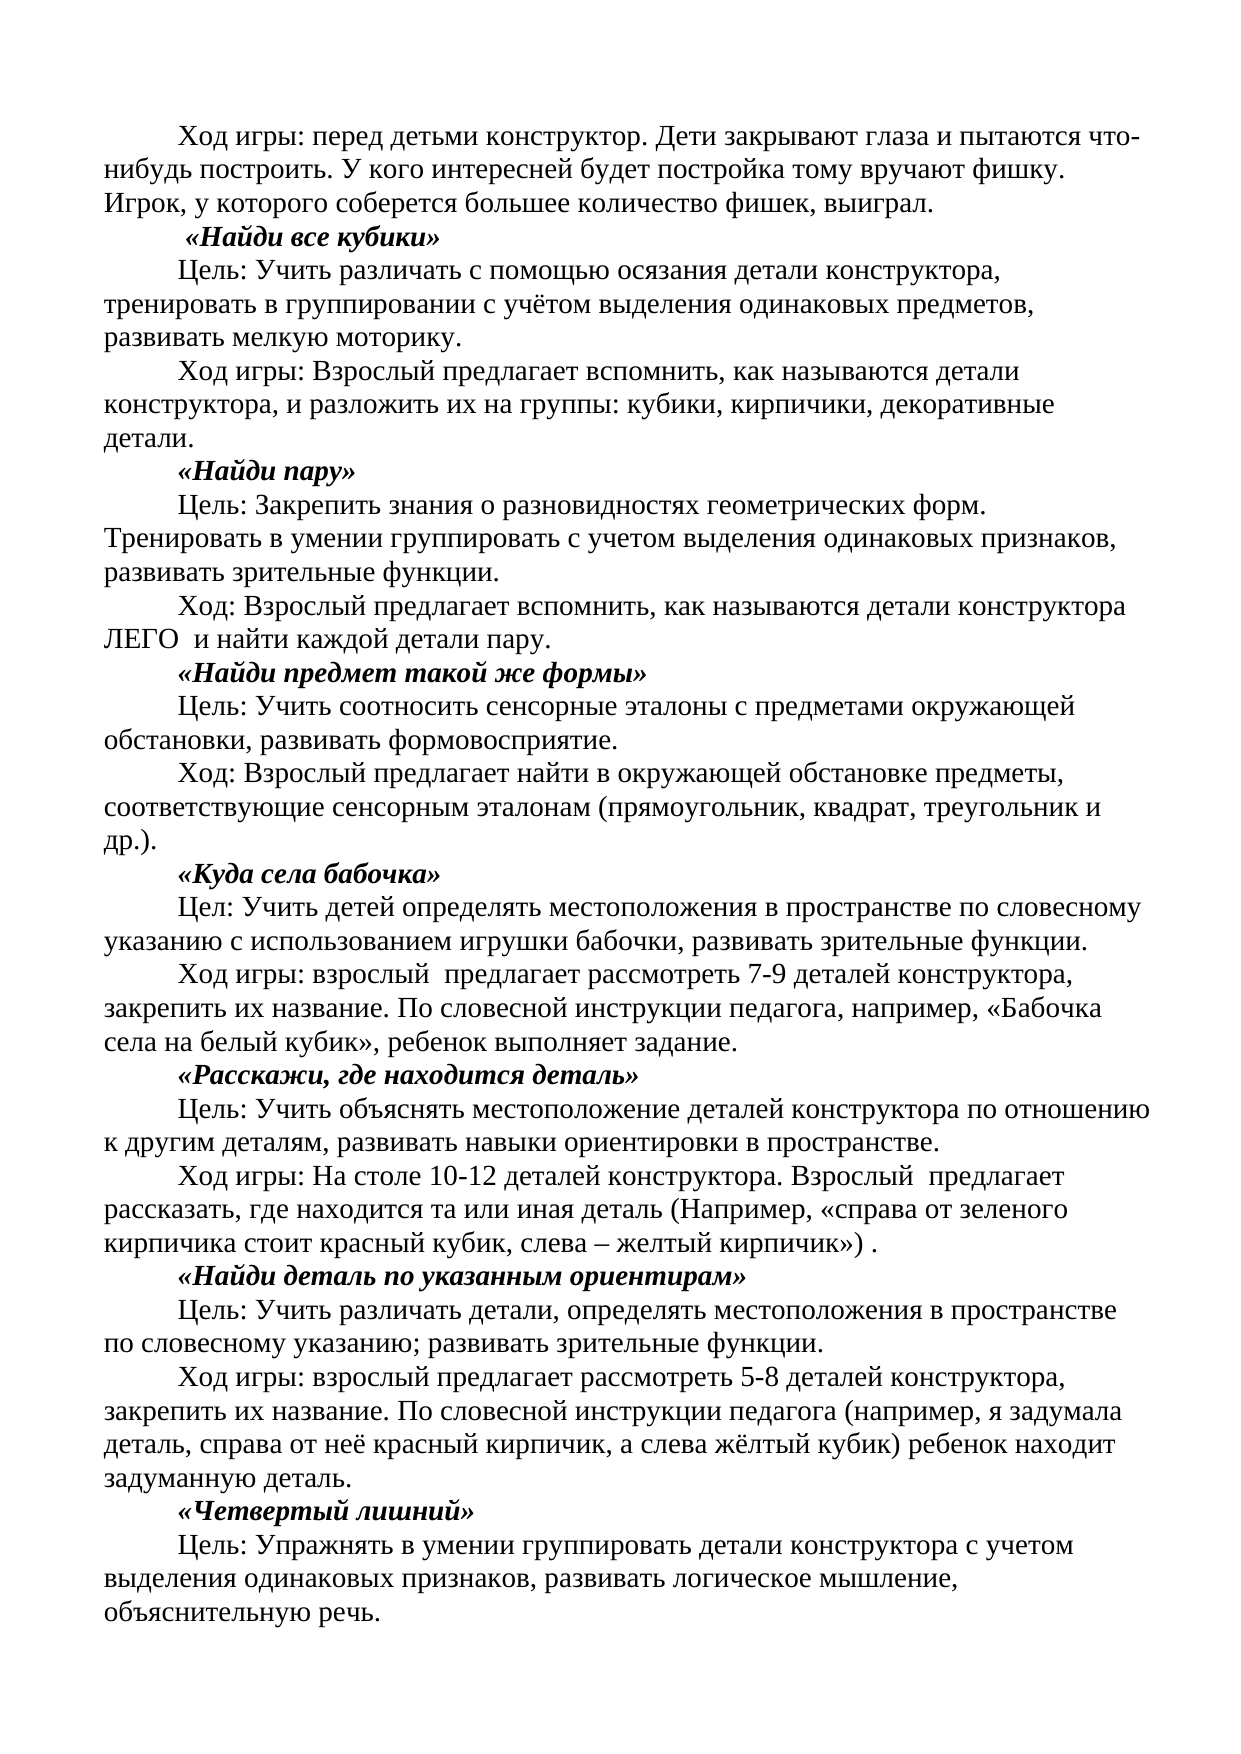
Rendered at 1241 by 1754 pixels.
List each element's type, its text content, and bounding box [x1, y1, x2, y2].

text Ход игры: взрослый предлагает рассмотреть 5-8 деталей конструктора, закрепить их название. По словесной инструкции педагога (например, я задумала деталь, справа от неё красный кирпичик, а слева жёлтый кубик) ребенок находит задуманную деталь. [103, 1359, 1152, 1493]
text Ход игры: перед детьми конструктор. Дети закрывают глаза и пытаются что-нибудь построить. У кого интересней будет постройка тому вручают фишку. Игрок, у которого соберется большее количество фишек, выиграл. [103, 118, 1152, 219]
text «Найди пару» [103, 453, 1152, 487]
text Цель: Закрепить знания о разновидностях геометрических форм. Тренировать в умении группировать с учетом выделения одинаковых признаков, развивать зрительные функции. [103, 487, 1152, 588]
text «Найди деталь по указанным ориентирам» [103, 1258, 1152, 1292]
text Цель: Упражнять в умении группировать детали конструктора с учетом выделения одинаковых признаков, развивать логическое мышление, объяснительную речь. [103, 1527, 1152, 1627]
text Ход игры: Взрослый предлагает вспомнить, как называются детали конструктора, и разложить их на группы: кубики, кирпичики, декоративные детали. [103, 353, 1152, 453]
text «Расскажи, где находится деталь» [103, 1057, 1152, 1091]
text Ход: Взрослый предлагает найти в окружающей обстановке предметы, соответствующие сенсорным эталонам (прямоугольник, квадрат, треугольник и др.). [103, 755, 1152, 856]
text «Найди все кубики» [103, 219, 1152, 252]
text Цел: Учить детей определять местоположения в пространстве по словесному указанию с использованием игрушки бабочки, развивать зрительные функции. [103, 889, 1152, 957]
text Цель: Учить объяснять местоположение деталей конструктора по отношению к другим деталям, развивать навыки ориентировки в пространстве. [103, 1091, 1152, 1158]
text Цель: Учить различать с помощью осязания детали конструктора, тренировать в группировании с учётом выделения одинаковых предметов, развивать мелкую моторику. [103, 252, 1152, 353]
text Цель: Учить различать детали, определять местоположения в пространстве по словесному указанию; развивать зрительные функции. [103, 1292, 1152, 1359]
text «Найди предмет такой же формы» [103, 655, 1152, 688]
text «Куда села бабочка» [103, 856, 1152, 889]
text Цель: Учить соотносить сенсорные эталоны с предметами окружающей обстановки, развивать формовосприятие. [103, 688, 1152, 755]
text «Четвертый лишний» [103, 1493, 1152, 1527]
text Ход: Взрослый предлагает вспомнить, как называются детали конструктора ЛЕГО и найти каждой детали пару. [103, 588, 1152, 655]
text Ход игры: На столе 10-12 деталей конструктора. Взрослый предлагает рассказать, где находится та или иная деталь (Например, «справа от зеленого кирпичика стоит красный кубик, слева – желтый кирпичик») . [103, 1158, 1152, 1258]
text Ход игры: взрослый предлагает рассмотреть 7-9 деталей конструктора, закрепить их название. По словесной инструкции педагога, например, «Бабочка села на белый кубик», ребенок выполняет задание. [103, 957, 1152, 1057]
